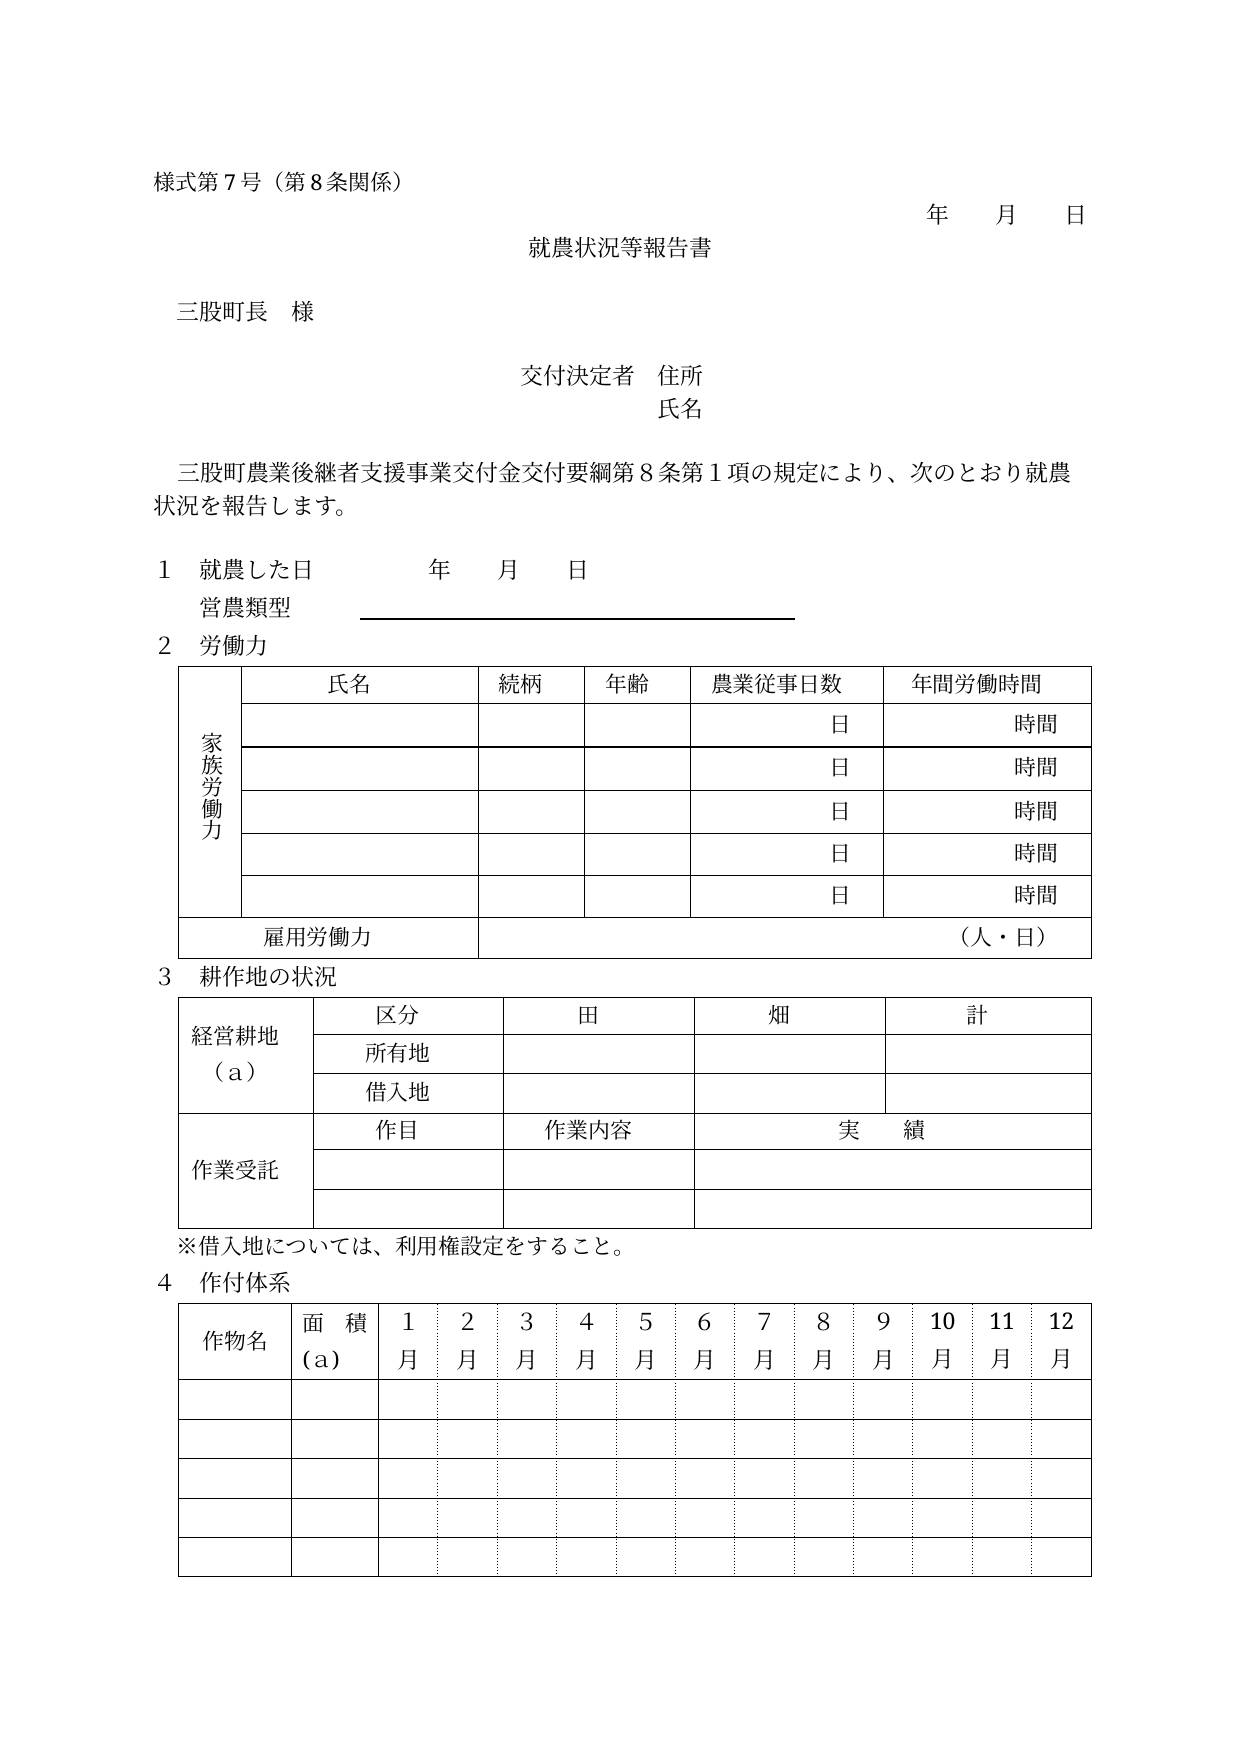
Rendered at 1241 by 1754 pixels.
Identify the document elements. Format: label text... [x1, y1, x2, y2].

table_cell [479, 876, 584, 917]
table_cell [735, 1420, 794, 1458]
table_header 12月 [1032, 1304, 1091, 1379]
table_cell [504, 1074, 694, 1112]
table_header ８月 [794, 1304, 853, 1379]
table_cell [675, 1420, 735, 1458]
table_cell [504, 1035, 694, 1073]
table_cell [292, 1499, 378, 1537]
table_cell [794, 1459, 853, 1497]
table_header 計 [886, 998, 1091, 1034]
table_cell [314, 1190, 503, 1228]
table_cell [504, 1150, 694, 1189]
table_cell [438, 1538, 497, 1576]
table_cell [913, 1499, 972, 1537]
text 年 月 日 [153, 197, 1087, 230]
table_cell [794, 1380, 853, 1419]
text ２ 労働力 [153, 628, 1065, 661]
table_cell [479, 704, 584, 746]
table_header ５月 [616, 1304, 675, 1379]
table_cell [179, 1459, 291, 1497]
table_cell [616, 1499, 675, 1537]
table_cell [616, 1420, 675, 1458]
table_cell [379, 1420, 438, 1458]
table_cell 日 [691, 791, 883, 833]
table_cell [557, 1459, 616, 1497]
table_cell [735, 1459, 794, 1497]
table_cell [292, 1380, 378, 1419]
table_cell [886, 1035, 1091, 1073]
table_header １月 [379, 1304, 438, 1379]
text ４ 作付体系 [153, 1265, 1065, 1298]
table_cell [1032, 1420, 1091, 1458]
table_cell [695, 1035, 885, 1073]
table_cell 日 [691, 704, 883, 746]
table_cell 所有地 [314, 1035, 503, 1073]
table_cell [438, 1499, 497, 1537]
table_cell [695, 1190, 1091, 1228]
table_cell [695, 1074, 885, 1112]
table_cell [913, 1459, 972, 1497]
table_cell [794, 1538, 853, 1576]
table_cell [854, 1538, 913, 1576]
table_cell [497, 1538, 557, 1576]
table_cell [479, 791, 584, 833]
table_cell [794, 1499, 853, 1537]
table_cell [497, 1380, 557, 1419]
table_header 10月 [913, 1304, 972, 1379]
table_cell [1032, 1538, 1091, 1576]
table_cell [913, 1420, 972, 1458]
table_cell [242, 876, 478, 917]
text 三股町農業後継者支援事業交付金交付要綱第８条第１項の規定により、次のとおり就農状況を報告します。 [153, 455, 1087, 521]
table_cell [479, 834, 584, 875]
table_cell [379, 1459, 438, 1497]
table_cell 時間 [884, 876, 1091, 917]
table_cell [585, 876, 690, 917]
table_header 作物名 [179, 1304, 291, 1379]
table_cell [972, 1538, 1032, 1576]
table_header 経営耕地 （ａ） [179, 998, 313, 1112]
table_cell 借入地 [314, 1074, 503, 1112]
table_cell 時間 [884, 834, 1091, 875]
table_header 11月 [972, 1304, 1032, 1379]
table_cell [292, 1420, 378, 1458]
table_cell [913, 1538, 972, 1576]
table_cell 日 [691, 876, 883, 917]
table_cell [972, 1380, 1032, 1419]
table_cell [242, 748, 478, 789]
table_header 区分 [314, 998, 503, 1034]
text 就農状況等報告書 [153, 230, 1087, 263]
table_cell [616, 1538, 675, 1576]
table_cell [557, 1499, 616, 1537]
table_cell [438, 1380, 497, 1419]
table_header 農業従事日数 [691, 667, 883, 702]
table_cell [179, 1538, 291, 1576]
table_cell [179, 1420, 291, 1458]
table_cell [557, 1538, 616, 1576]
table_cell [972, 1420, 1032, 1458]
table_cell [497, 1499, 557, 1537]
table_cell [854, 1459, 913, 1497]
table_cell [886, 1074, 1091, 1112]
table_cell [1032, 1459, 1091, 1497]
table_header ４月 [557, 1304, 616, 1379]
table_cell [854, 1499, 913, 1537]
table_cell [735, 1380, 794, 1419]
table_cell [794, 1420, 853, 1458]
table_cell [497, 1420, 557, 1458]
table_cell [675, 1499, 735, 1537]
table_cell 時間 [884, 704, 1091, 746]
table_cell [735, 1499, 794, 1537]
table_cell [292, 1538, 378, 1576]
table_header 年間労働時間 [884, 667, 1091, 702]
table_cell [314, 1150, 503, 1189]
table_cell 時間 [884, 748, 1091, 789]
table_cell [854, 1380, 913, 1419]
text 交付決定者 住所 [153, 358, 1087, 391]
table_cell [292, 1459, 378, 1497]
table_cell 雇用労働力 [179, 918, 478, 958]
text １ 就農した日 年 月 日 [153, 552, 1065, 585]
table_header ９月 [854, 1304, 913, 1379]
text 氏名 [153, 391, 1087, 424]
table_cell [1032, 1499, 1091, 1537]
table_cell 作業内容 [504, 1114, 694, 1149]
table_cell [675, 1538, 735, 1576]
table_cell [585, 834, 690, 875]
table_cell [695, 1150, 1091, 1189]
table_header 続柄 [479, 667, 584, 702]
table_cell 作目 [314, 1114, 503, 1149]
table_header ６月 [675, 1304, 735, 1379]
text ３ 耕作地の状況 [153, 959, 1065, 992]
table_cell [438, 1420, 497, 1458]
table_cell [585, 748, 690, 789]
table_cell [479, 748, 584, 789]
table_cell [557, 1420, 616, 1458]
table_header 年齢 [585, 667, 690, 702]
table_cell [585, 704, 690, 746]
table_cell [585, 791, 690, 833]
table_cell [379, 1380, 438, 1419]
table_cell （人・日） [479, 918, 1091, 958]
table_cell 日 [691, 834, 883, 875]
table_header ２月 [438, 1304, 497, 1379]
table_header 田 [504, 998, 694, 1034]
table_cell [179, 1499, 291, 1537]
table_header 面積(ａ) [292, 1304, 378, 1379]
table_cell [242, 791, 478, 833]
table_cell [179, 1380, 291, 1419]
table_cell 日 [691, 748, 883, 789]
table_cell [972, 1459, 1032, 1497]
text 営農類型 [153, 590, 1065, 623]
table_cell [675, 1380, 735, 1419]
table_cell [735, 1538, 794, 1576]
table_cell [616, 1459, 675, 1497]
table_cell [854, 1420, 913, 1458]
table_cell [616, 1380, 675, 1419]
table_cell [438, 1459, 497, 1497]
table_cell [242, 704, 478, 746]
table_header 氏名 [242, 667, 478, 702]
table_header ７月 [735, 1304, 794, 1379]
text ※借入地については、利用権設定をすること。 [153, 1229, 1065, 1261]
table_cell [497, 1459, 557, 1497]
text 三股町長 様 [153, 294, 1087, 327]
table_header 畑 [695, 998, 885, 1034]
table_cell [242, 834, 478, 875]
table_cell [1032, 1380, 1091, 1419]
table_cell 作業受託 [179, 1114, 313, 1228]
table_header ３月 [497, 1304, 557, 1379]
table_cell [557, 1380, 616, 1419]
table_cell [504, 1190, 694, 1228]
table_cell 実 績 [695, 1114, 1091, 1149]
table_header 家族労働力 [179, 667, 241, 917]
table_cell [379, 1499, 438, 1537]
text 様式第7号（第8条関係） [153, 165, 1087, 197]
table_cell 時間 [884, 791, 1091, 833]
table_cell [972, 1499, 1032, 1537]
table_cell [675, 1459, 735, 1497]
table_cell [913, 1380, 972, 1419]
table_cell [379, 1538, 438, 1576]
